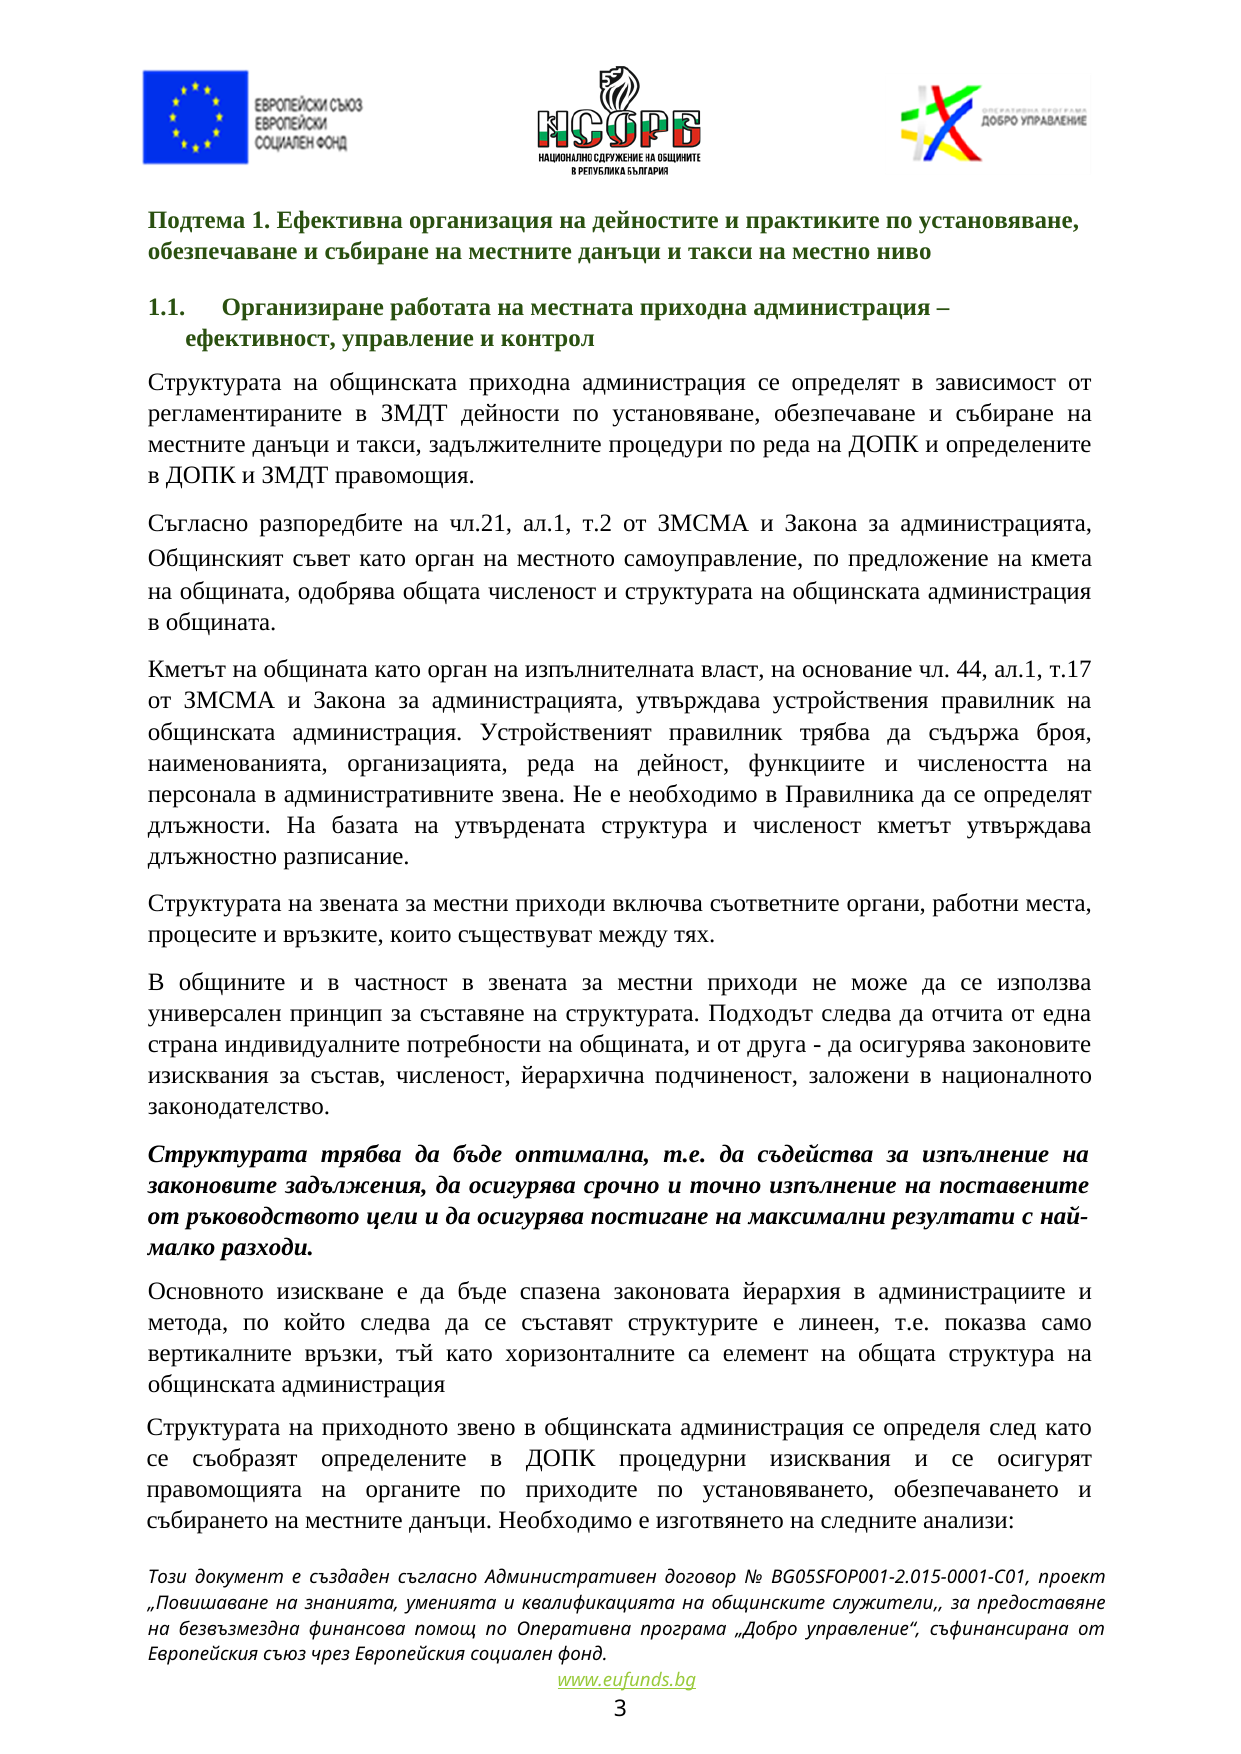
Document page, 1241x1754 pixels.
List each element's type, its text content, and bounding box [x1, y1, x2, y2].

text Основното изискване е да бъде спазена законовата йерархия в администрациите и метода, по който следва да се съставят структурите е линеен, т.е. показва само вертикалните връзки, тъй като хоризонталните са елемент на общата структура на общинската администрация [148, 1276, 1093, 1398]
text Структурата на общинската приходна администрация се определят в зависимост от регламентираните в ЗМДТ дейности по установяване, обезпечаване и събиране на местните данъци и такси, задължителните процедури по реда на ДОПК и определените в ДОПК и ЗМДТ правомощия. [148, 367, 1093, 489]
text Структурата трябва да бъде оптимална, т.е. да съдейства за изпълнение на законовите задължения, да осигурява срочно и точно изпълнение на поставените от ръководството цели и да осигурява постигане на максимални резултати с най-малко разходи. [148, 1139, 1093, 1261]
text Съгласно разпоредбите на чл.21, ал.1, т.2 от ЗМСМА и Закона за администрацията, Общинският съвет като орган на местното самоуправление, по предложение на кмета на общината, одобрява общата численост и структурата на общинската администрация в общината. [148, 508, 1093, 636]
text В общините и в частност в звената за местни приходи не може да се използва универсален принцип за съставяне на структурата. Подходът следва да отчита от една страна индивидуалните потребности на общината, и от друга - да осигурява законовите изисквания за състав, численост, йерархична подчиненост, заложени в националното законодателство. [148, 967, 1093, 1120]
picture [885, 73, 1092, 175]
picture [537, 66, 701, 175]
text Структурата на звената за местни приходи включва съответните органи, работни места, процесите и връзките, които съществуват между тях. [148, 888, 1093, 948]
picture [132, 60, 383, 175]
subtitle Организиране работата на местната приходна администрация – ефективност, управление и контрол [148, 292, 1093, 352]
text Кметът на общината като орган на изпълнителната власт, на основание чл. 44, ал.1, т.17 от ЗМСМА и Закона за администрацията, утвърждава устройствения правилник на общинската администрация. Устройственият правилник трябва да съдържа броя, наименованията, организацията, реда на дейност, функциите и числеността на персонала в административните звена. Не е необходимо в Правилника да се определят длъжности. На базата на утвърдената структура и численост кметът утвърждава длъжностно разписание. [148, 654, 1093, 869]
subtitle Подтема 1. Ефективна организация на дейностите и практиките по установяване, обезпечаване и събиране на местните данъци и такси на местно ниво [148, 205, 1093, 265]
text Структурата на приходното звено в общинската администрация се определя след като се съобразят определените в ДОПК процедурни изисквания и се осигурят правомощията на органите по приходите по установяването, обезпечаването и събирането на местните данъци. Необходимо е изготвянето на следните анализи: [146, 1412, 1093, 1534]
